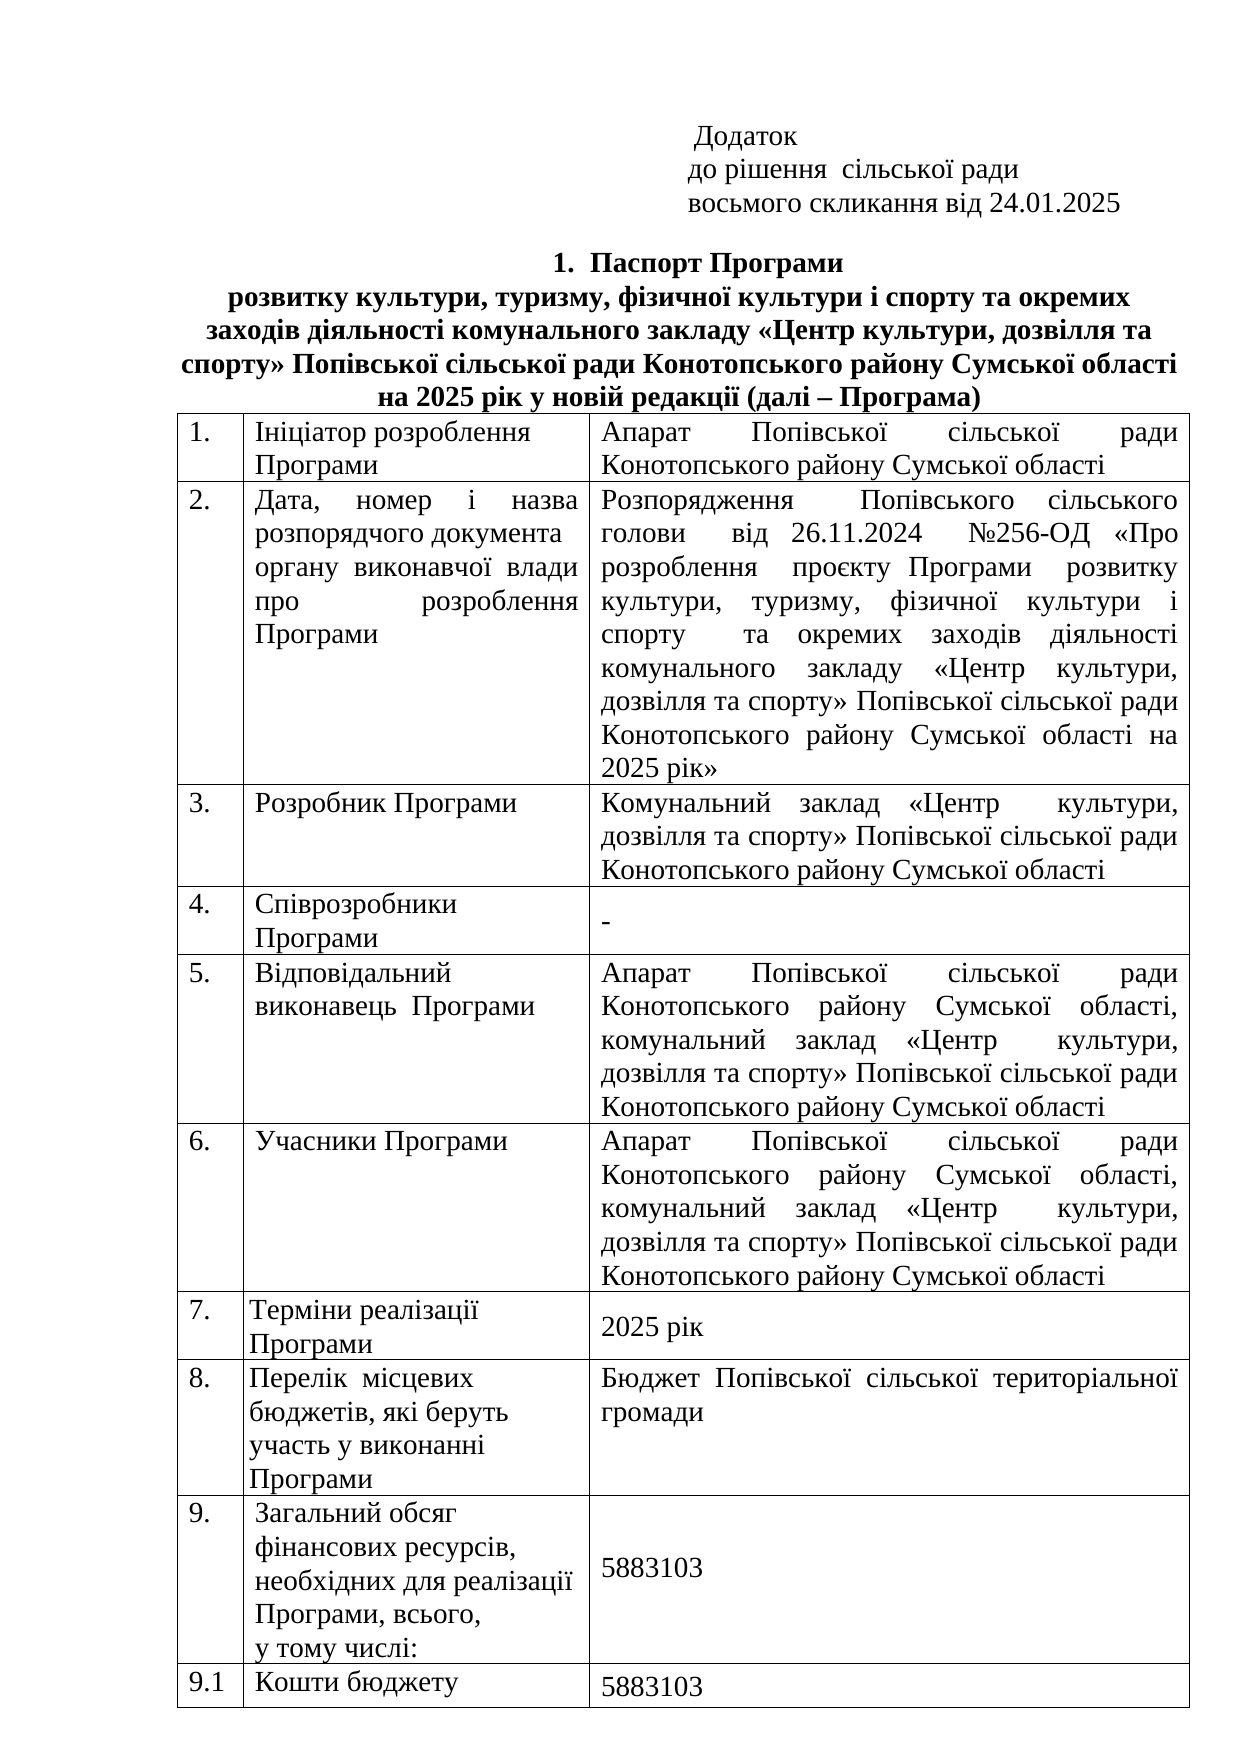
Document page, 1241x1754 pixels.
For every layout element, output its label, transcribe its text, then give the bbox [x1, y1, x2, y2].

text восьмого скликання від 24.01.2025 [177, 185, 1181, 219]
table_cell Відповідальний виконавець Програми [244, 955, 589, 1122]
table_cell 5883103 [590, 1496, 1189, 1663]
table_header Апарат Попівської сільської ради Конотопського району Сумської області [590, 414, 1189, 481]
table_header Ініціатор розроблення Програми [244, 414, 589, 481]
table_cell 5883103 [590, 1664, 1189, 1707]
list Паспорт Програми [215, 245, 1181, 279]
table_cell 7. [178, 1292, 243, 1359]
table_cell Бюджет Попівської сільської територіальної громади [590, 1360, 1189, 1494]
table_cell Дата, номер і назва розпорядчого документа органу виконавчої влади про розроблення Програми [244, 482, 589, 784]
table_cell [244, 1664, 589, 1707]
table_cell Терміни реалізації Програми [244, 1292, 589, 1359]
table_cell 4. [178, 887, 243, 954]
table_cell 9. [178, 1496, 243, 1663]
table_cell Перелік місцевих бюджетів, які беруть участь у виконанні Програми [244, 1360, 589, 1494]
table_header 1. [178, 414, 243, 481]
table_cell 2025 рік [590, 1292, 1189, 1359]
table_cell Розробник Програми [244, 785, 589, 886]
table_cell 5. [178, 955, 243, 1122]
table_cell 6. [178, 1124, 243, 1291]
table_cell 9.1. [178, 1664, 243, 1707]
table_cell Учасники Програми [244, 1124, 589, 1291]
table_cell Загальний обсяг фінансових ресурсів, необхідних для реалізації Програми, всього, у тому числі: [244, 1496, 589, 1663]
table_cell Розпорядження Попівського сільського голови від 26.11.2024 №256-ОД «Про розроблення проєкту Програми розвитку культури, туризму, фізичної культури і спорту та окремих заходів діяльності комунального закладу «Центр культури, дозвілля та спорту» Попівської сільської ради Конотопського району Сумської області на 2025 рік» [590, 482, 1189, 784]
text Додаток [693, 118, 1181, 152]
table_cell 2. [178, 482, 243, 784]
table_cell Комунальний заклад «Центр культури, дозвілля та спорту» Попівської сільської ради Конотопського району Сумської області [590, 785, 1189, 886]
text до рішення сільської ради [177, 152, 1181, 185]
table_cell 8. [178, 1360, 243, 1494]
table_cell Апарат Попівської сільської ради Конотопського району Сумської області, комунальний заклад «Центр культури, дозвілля та спорту» Попівської сільської ради Конотопського району Сумської області [590, 955, 1189, 1122]
table_cell Співрозробники Програми [244, 887, 589, 954]
text розвитку культури, туризму, фізичної культури і спорту та окремих заходів діяльності комунального закладу «Центр культури, дозвілля та спорту» Попівської сільської ради Конотопського району Сумської області на 2025 рік у новій редакції (далі – Програма) [177, 279, 1181, 413]
table_cell - [590, 887, 1189, 954]
table_cell Апарат Попівської сільської ради Конотопського району Сумської області, комунальний заклад «Центр культури, дозвілля та спорту» Попівської сільської ради Конотопського району Сумської області [590, 1124, 1189, 1291]
table_cell 3. [178, 785, 243, 886]
